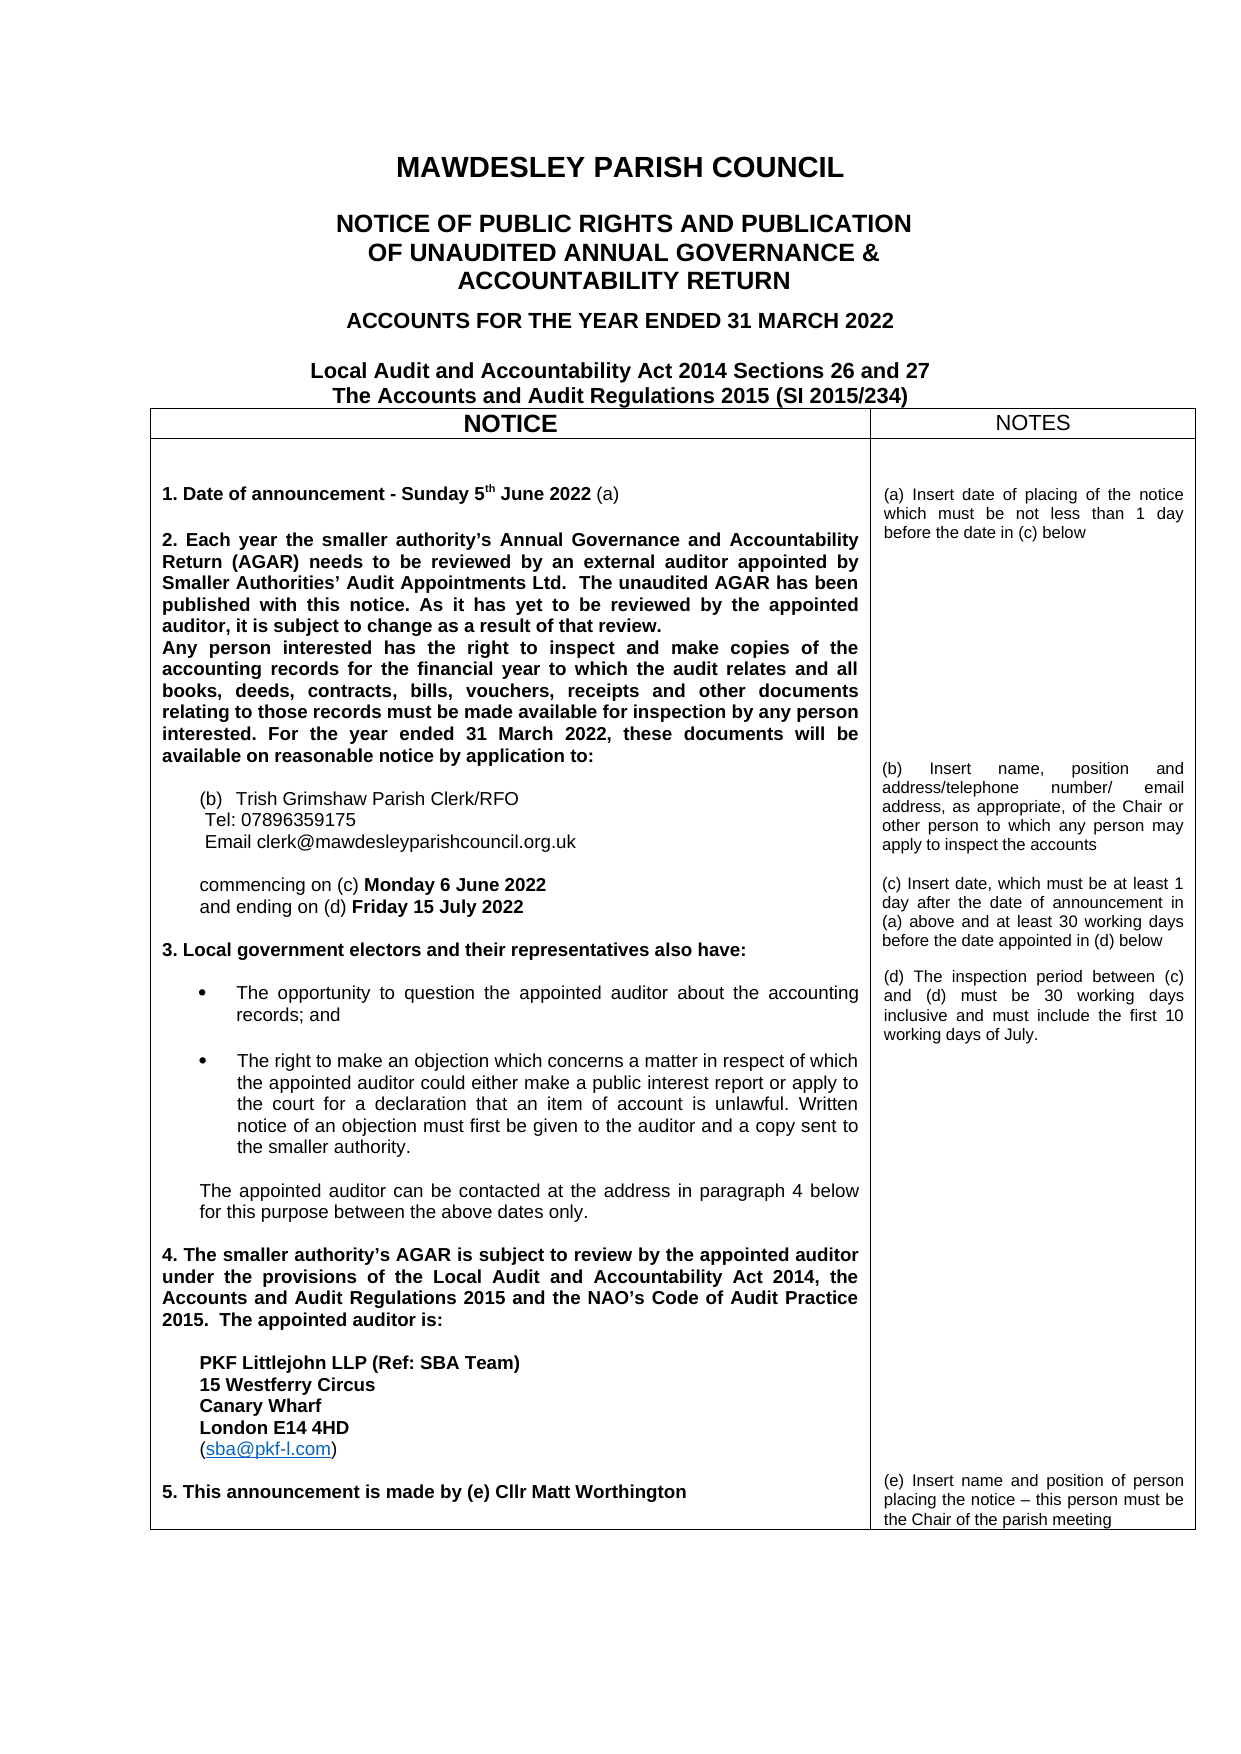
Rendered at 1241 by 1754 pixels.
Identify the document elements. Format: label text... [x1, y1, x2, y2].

text NOTICE OF PUBLIC RIGHTS AND PUBLICATION OF UNAUDITED ANNUAL GOVERNANCE & ACCOUNTABILITY RETURN [327, 209, 921, 295]
table_header NOTICE [151, 409, 870, 438]
table_cell 1. Date of announcement - Sunday 5th June 2022 (a) 2. Each year the smaller authority’s Annual Governance and Accountability Return (AGAR) needs to be reviewed by an external auditor appointed by Smaller Authorities’ Audit Appointments Ltd. The unaudited AGAR has been published with this notice. As it has yet to be reviewed by the appointed auditor, it is subject to change as a result of that review. Any person interested has the right to inspect and make copies of the accounting records for the financial year to which the audit relates and all books, deeds, contracts, bills, vouchers, receipts and other documents relating to those records must be made available for inspection by any person interested. For the year ended 31 March 2022, these documents will be available on reasonable notice by application to: (b) Trish Grimshaw Parish Clerk/RFO Tel: 07896359175 Email clerk@mawdesleyparishcouncil.org.uk commencing on (c) Monday 6 June 2022 and ending on (d) Friday 15 July 2022 3. Local government electors and their representatives also have: The opportunity to question the appointed auditor about the accounting records; and The right to make an objection which concerns a matter in respect of which the appointed auditor could either make a public interest report or apply to the court for a declaration that an item of account is unlawful. Written notice of an objection must first be given to the auditor and a copy sent to the smaller authority. The appointed auditor can be contacted at the address in paragraph 4 below for this purpose between the above dates only. 4. The smaller authority’s AGAR is subject to review by the appointed auditor under the provisions of the Local Audit and Accountability Act 2014, the Accounts and Audit Regulations 2015 and the NAO’s Code of Audit Practice 2015. The appointed auditor is: PKF Littlejohn LLP (Ref: SBA Team) 15 Westferry Circus Canary Wharf London E14 4HD (sba@pkf-l.com) 5. This announcement is made by (e) Cllr Matt Worthington [151, 439, 870, 1528]
table_cell (a) Insert date of placing of the notice which must be not less than 1 day before the date in (c) below (b) Insert name, position and address/telephone number/ email address, as appropriate, of the Chair or other person to which any person may apply to inspect the accounts (c) Insert date, which must be at least 1 day after the date of announcement in (a) above and at least 30 working days before the date appointed in (d) below (d) The inspection period between (c) and (d) must be 30 working days inclusive and must include the first 10 working days of July. (e) Insert name and position of person placing the notice – this person must be the Chair of the parish meeting [871, 439, 1195, 1528]
text The Accounts and Audit Regulations 2015 (SI 2015/234) [150, 383, 1090, 408]
text ACCOUNTS FOR THE YEAR ENDED 31 MARCH 2022 [150, 307, 1090, 333]
table_header NOTES [871, 409, 1195, 438]
text Local Audit and Accountability Act 2014 Sections 26 and 27 [150, 358, 1090, 383]
text MAWDESLEY PARISH COUNCIL [150, 150, 1090, 183]
